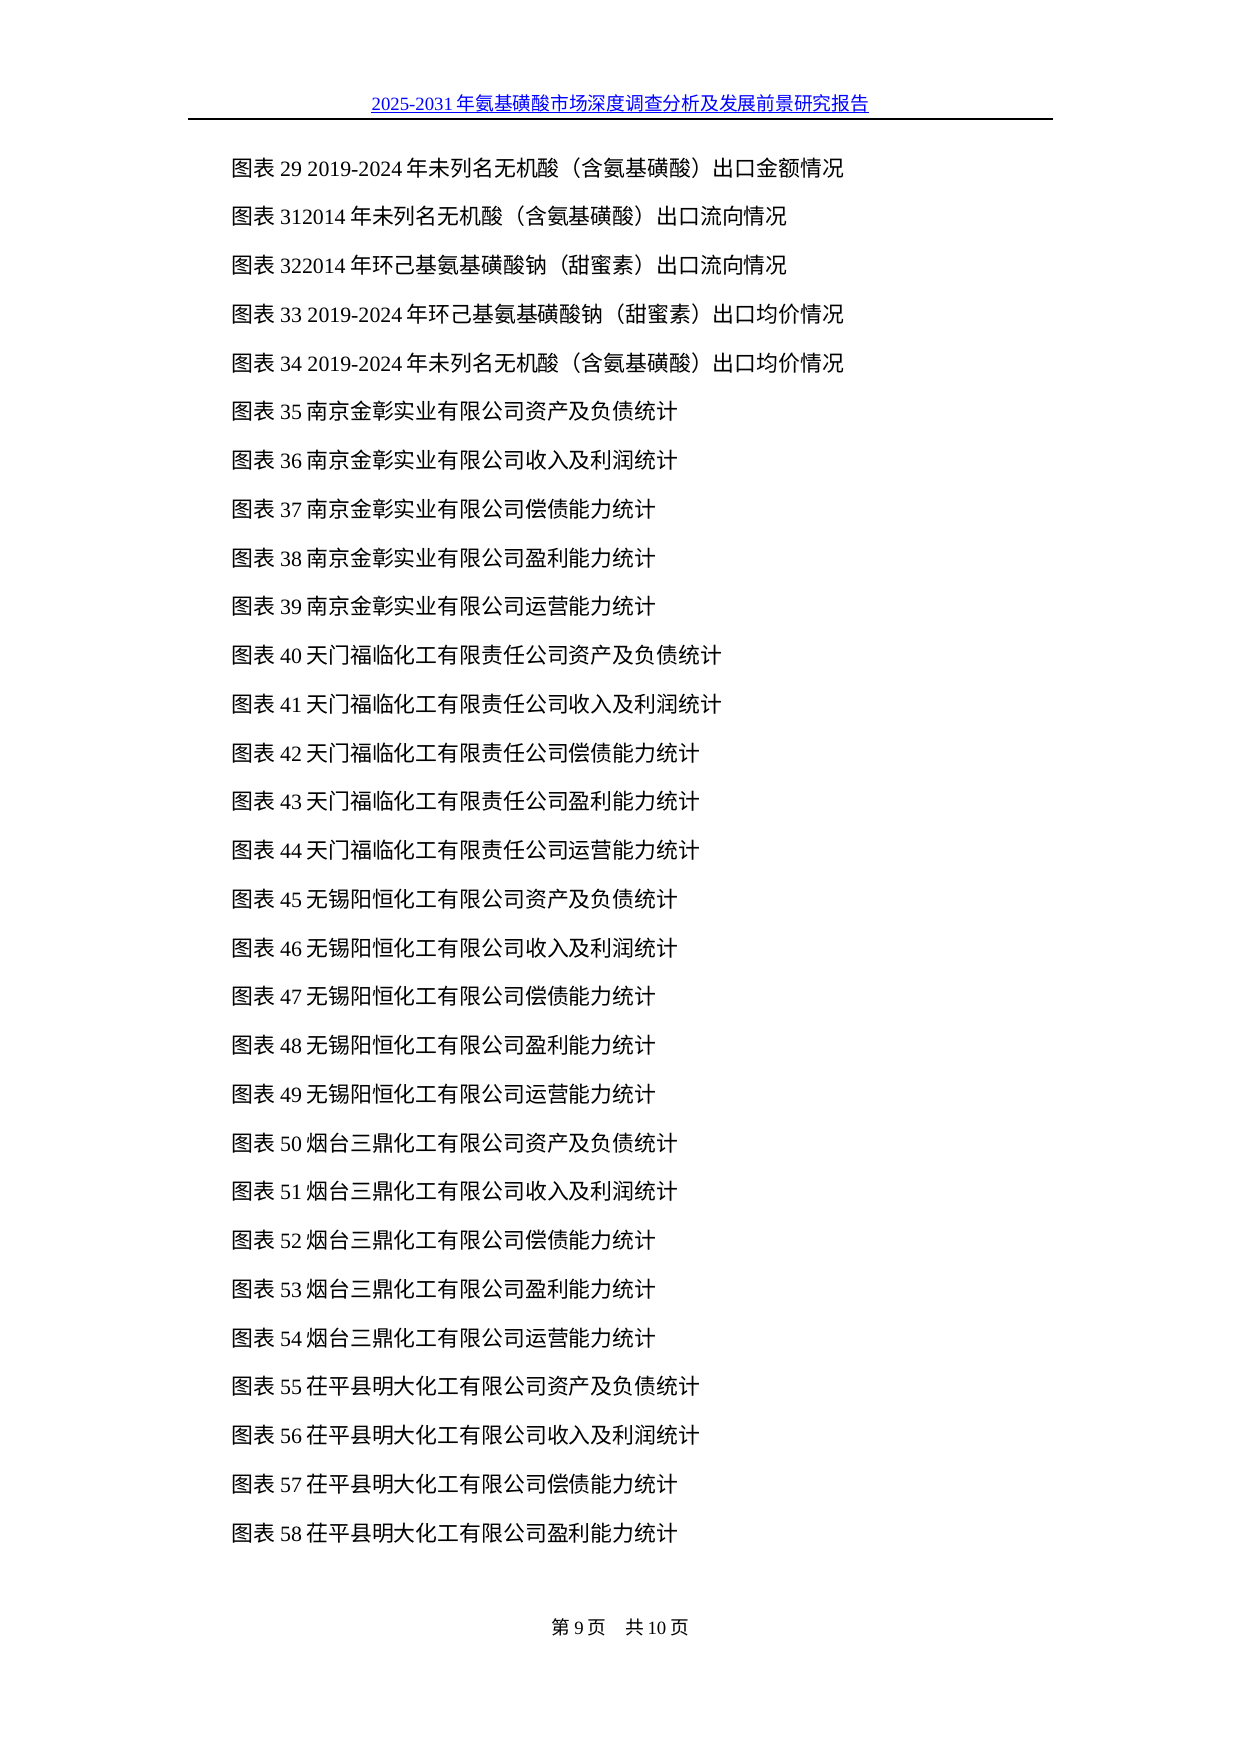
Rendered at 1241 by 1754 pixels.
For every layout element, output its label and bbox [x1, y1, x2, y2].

text [187, 150, 1053, 1548]
